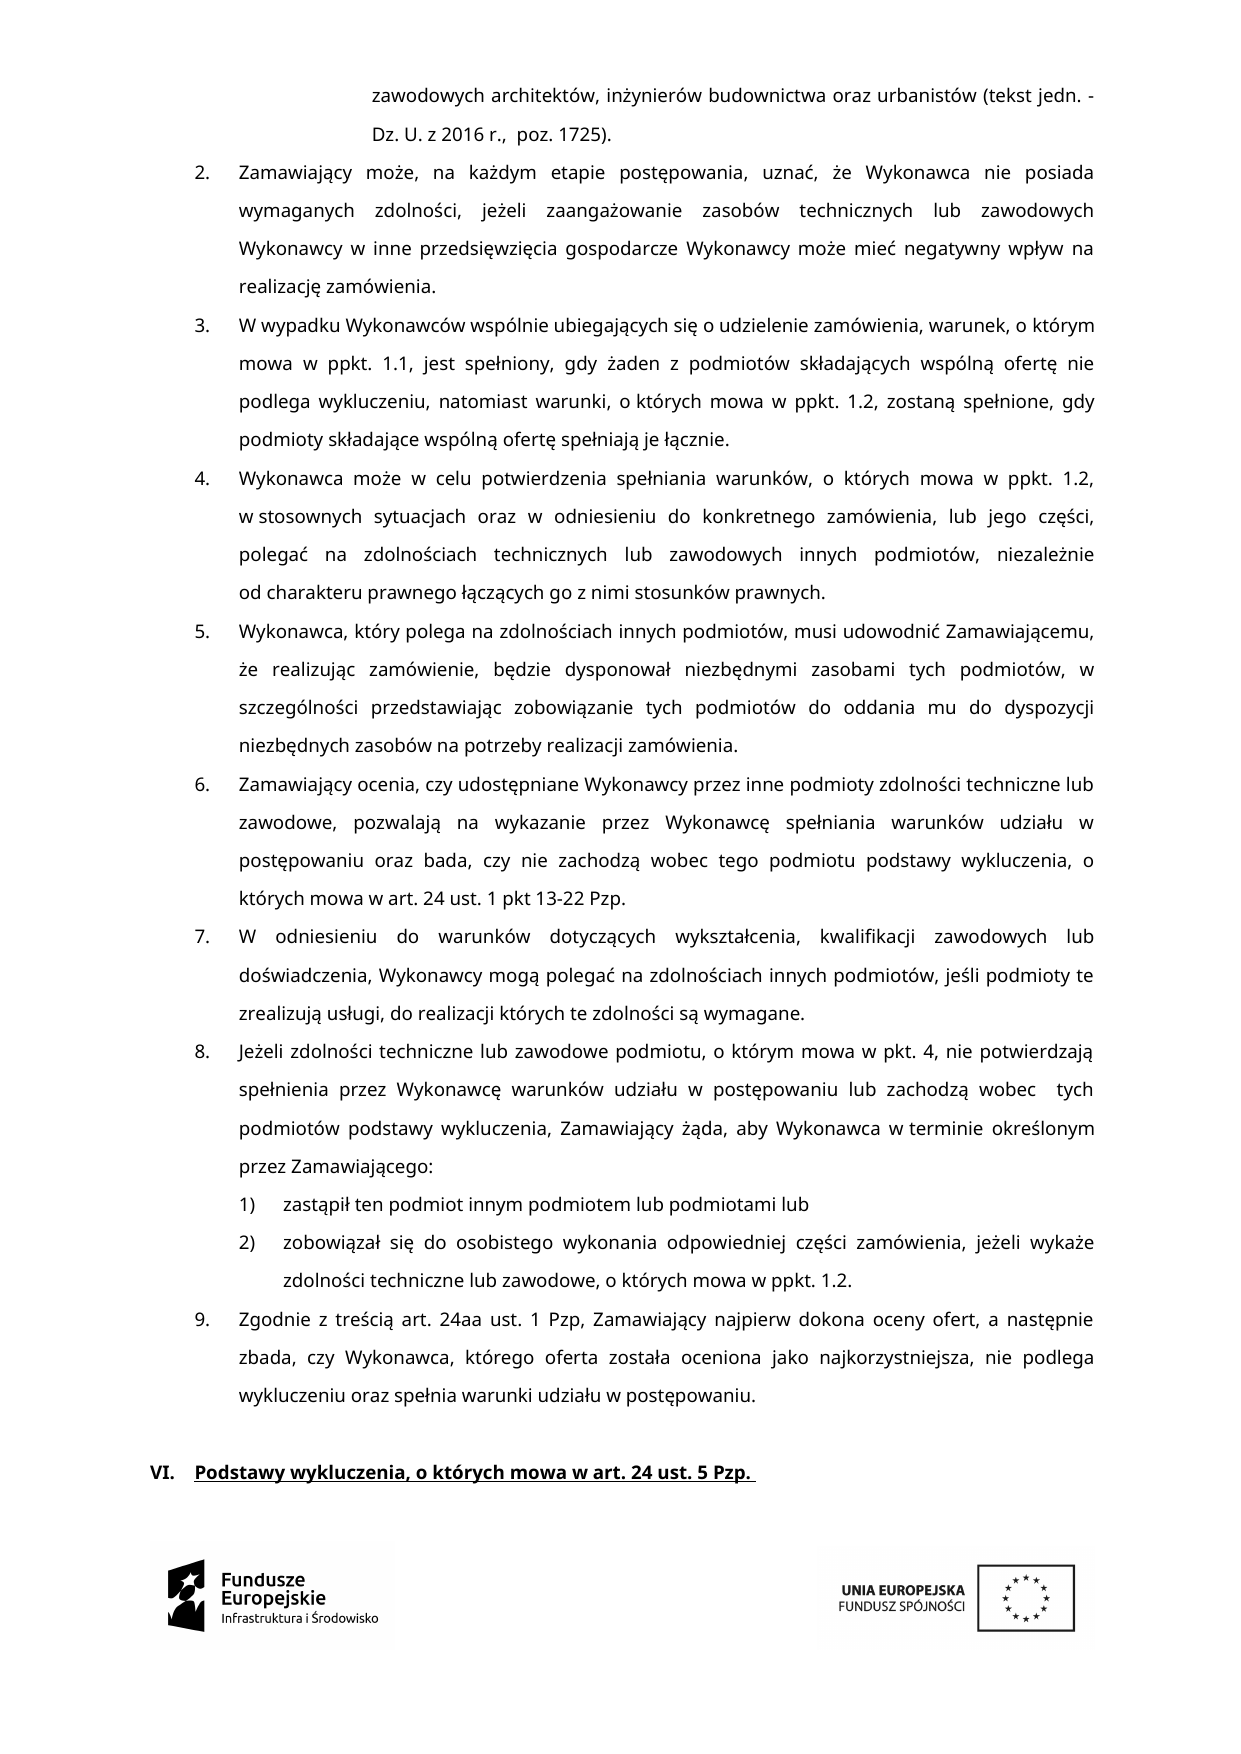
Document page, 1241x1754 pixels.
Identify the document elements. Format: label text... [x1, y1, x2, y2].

picture [817, 1546, 1095, 1650]
list Zamawiający może, na każdym etapie postępowania, uznać, że Wykonawca nie posiada wymaganych zdolności, jeżeli zaangażowanie zasobów technicznych lub zawodowych Wykonawcy w inne przedsięwzięcia gospodarcze Wykonawcy może mieć negatywny wpływ na realizację zamówienia. [194, 159, 1095, 299]
list Zamawiający ocenia, czy udostępniane Wykonawcy przez inne podmioty zdolności techniczne lub zawodowe, pozwalają na wykazanie przez Wykonawcę spełniania warunków udziału w postępowaniu oraz bada, czy nie zachodzą wobec tego podmiotu podstawy wykluczenia, o których mowa w art. 24 ust. 1 pkt 13-22 Pzp. [194, 771, 1095, 911]
list Podstawy wykluczenia, o których mowa w art. 24 ust. 5 Pzp. [150, 1459, 1095, 1484]
picture [150, 1541, 395, 1650]
list W odniesieniu do warunków dotyczących wykształcenia, kwalifikacji zawodowych lub doświadczenia, Wykonawcy mogą polegać na zdolnościach innych podmiotów, jeśli podmioty te zrealizują usługi, do realizacji których te zdolności są wymagane. [194, 924, 1095, 1026]
list Zgodnie z treścią art. 24aa ust. 1 Pzp, Zamawiający najpierw dokona oceny ofert, a następnie zbada, czy Wykonawca, którego oferta została oceniona jako najkorzystniejsza, nie podlega wykluczeniu oraz spełnia warunki udziału w postępowaniu. [194, 1306, 1095, 1408]
list Jeżeli zdolności techniczne lub zawodowe podmiotu, o którym mowa w pkt. 4, nie potwierdzają spełnienia przez Wykonawcę warunków udziału w postępowaniu lub zachodzą wobec tych podmiotów podstawy wykluczenia, Zamawiający żąda, aby Wykonawca w terminie określonym przez Zamawiającego: [194, 1038, 1095, 1179]
list zastąpił ten podmiot innym podmiotem lub podmiotami lub [239, 1191, 1095, 1217]
list Wykonawca, który polega na zdolnościach innych podmiotów, musi udowodnić Zamawiającemu, że realizując zamówienie, będzie dysponował niezbędnymi zasobami tych podmiotów, w szczególności przedstawiając zobowiązanie tych podmiotów do oddania mu do dyspozycji niezbędnych zasobów na potrzeby realizacji zamówienia. [194, 618, 1095, 758]
list zobowiązał się do osobistego wykonania odpowiedniej części zamówienia, jeżeli wykaże zdolności techniczne lub zawodowe, o których mowa w ppkt. 1.2. [239, 1229, 1095, 1293]
list Wykonawca może w celu potwierdzenia spełniania warunków, o których mowa w ppkt. 1.2, w stosownych sytuacjach oraz w odniesieniu do konkretnego zamówienia, lub jego części, polegać na zdolnościach technicznych lub zawodowych innych podmiotów, niezależnie od charakteru prawnego łączących go z nimi stosunków prawnych. [194, 465, 1095, 605]
list W wypadku Wykonawców wspólnie ubiegających się o udzielenie zamówienia, warunek, o którym mowa w ppkt. 1.1, jest spełniony, gdy żaden z podmiotów składających wspólną ofertę nie podlega wykluczeniu, natomiast warunki, o których mowa w ppkt. 1.2, zostaną spełnione, gdy podmioty składające wspólną ofertę spełniają je łącznie. [194, 312, 1095, 452]
